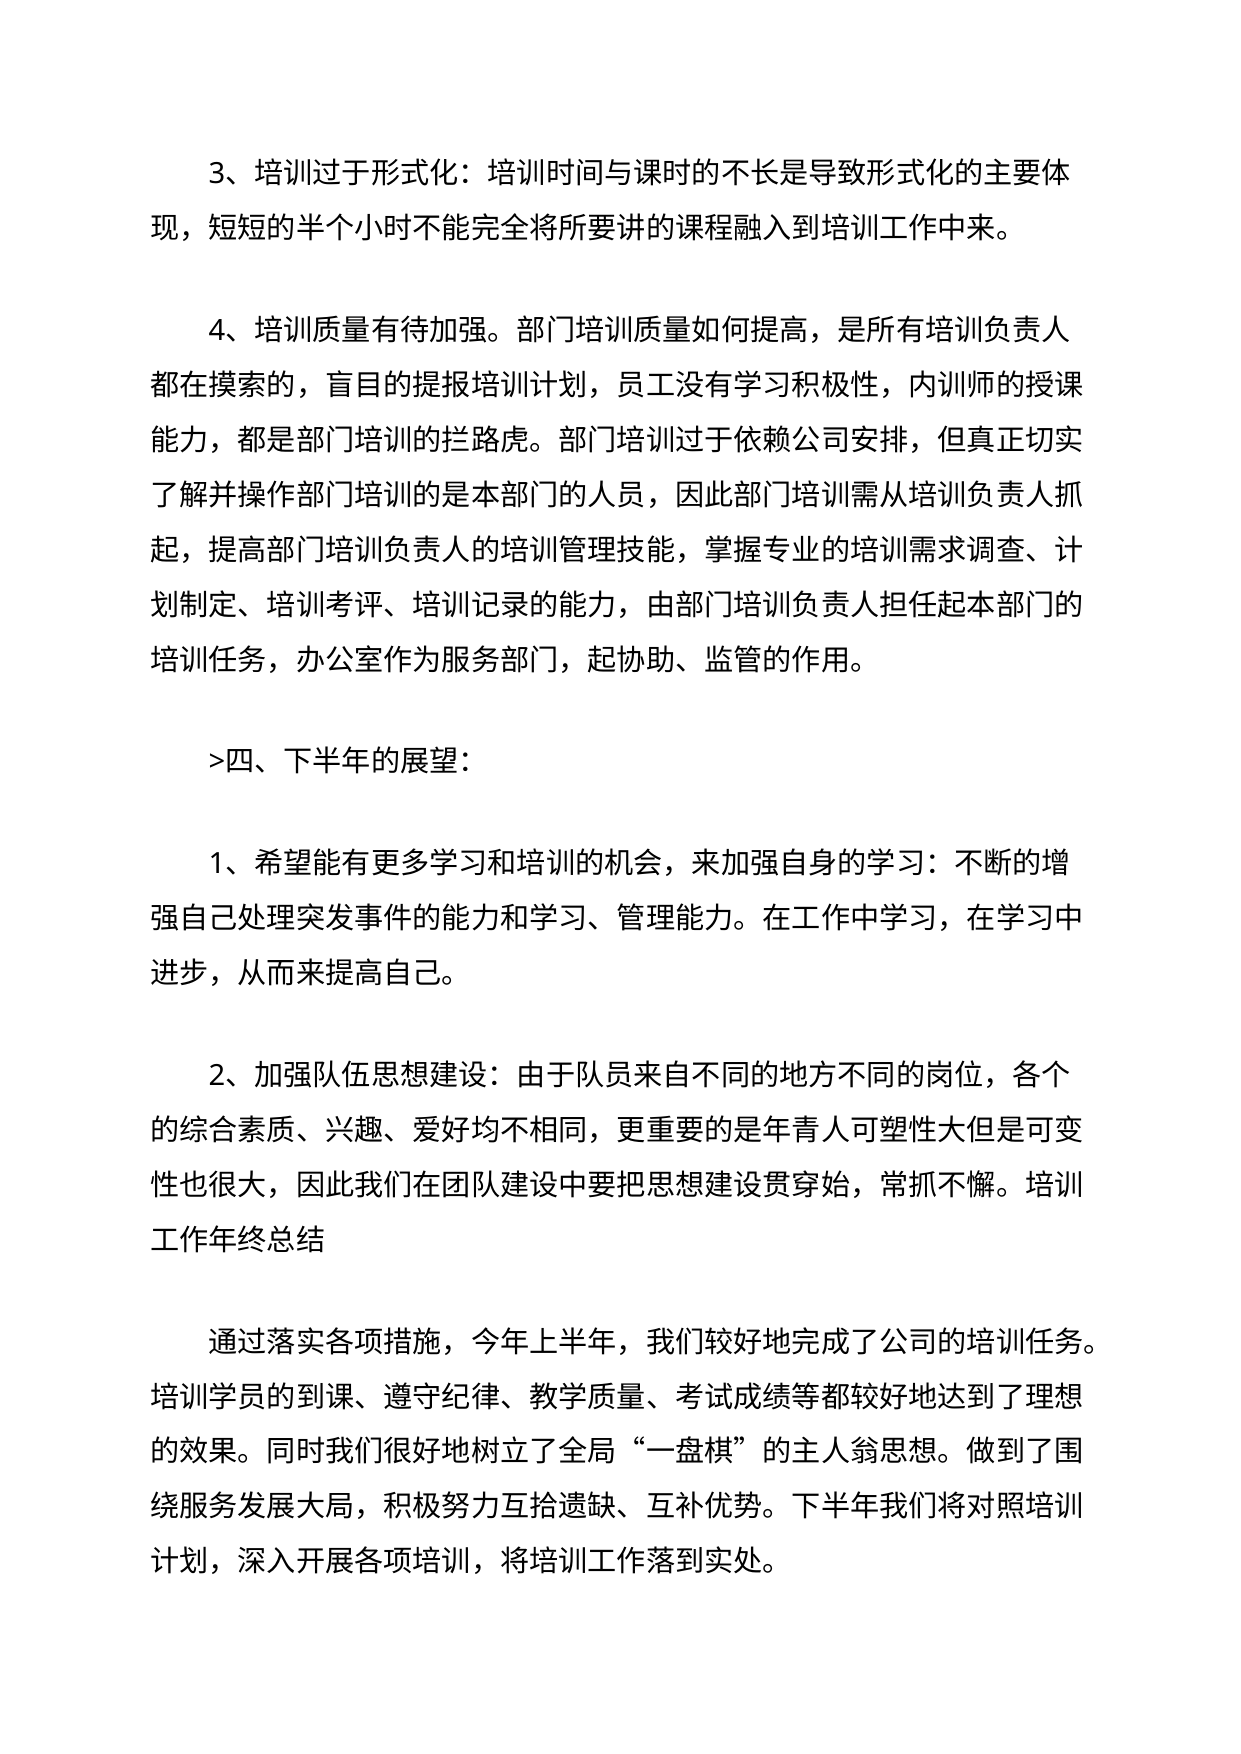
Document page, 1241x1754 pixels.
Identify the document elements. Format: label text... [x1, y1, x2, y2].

text >四、下半年的展望： [150, 738, 1090, 780]
text 2、加强队伍思想建设：由于队员来自不同的地方不同的岗位，各个的综合素质、兴趣、爱好均不相同，更重要的是年青人可塑性大但是可变性也很大，因此我们在团队建设中要把思想建设贯穿始，常抓不懈。培训工作年终总结 [150, 1052, 1090, 1259]
text 3、培训过于形式化：培训时间与课时的不长是导致形式化的主要体现，短短的半个小时不能完全将所要讲的课程融入到培训工作中来。 [150, 150, 1090, 247]
text 1、希望能有更多学习和培训的机会，来加强自身的学习：不断的增强自己处理突发事件的能力和学习、管理能力。在工作中学习，在学习中进步，从而来提高自己。 [150, 840, 1090, 992]
text 通过落实各项措施，今年上半年，我们较好地完成了公司的培训任务。培训学员的到课、遵守纪律、教学质量、考试成绩等都较好地达到了理想的效果。同时我们很好地树立了全局“一盘棋”的主人翁思想。做到了围绕服务发展大局，积极努力互拾遗缺、互补优势。下半年我们将对照培训计划，深入开展各项培训，将培训工作落到实处。 [150, 1318, 1090, 1580]
text 4、培训质量有待加强。部门培训质量如何提高，是所有培训负责人都在摸索的，盲目的提报培训计划，员工没有学习积极性，内训师的授课能力，都是部门培训的拦路虎。部门培训过于依赖公司安排，但真正切实了解并操作部门培训的是本部门的人员，因此部门培训需从培训负责人抓起，提高部门培训负责人的培训管理技能，掌握专业的培训需求调查、计划制定、培训考评、培训记录的能力，由部门培训负责人担任起本部门的培训任务，办公室作为服务部门，起协助、监管的作用。 [150, 307, 1090, 678]
